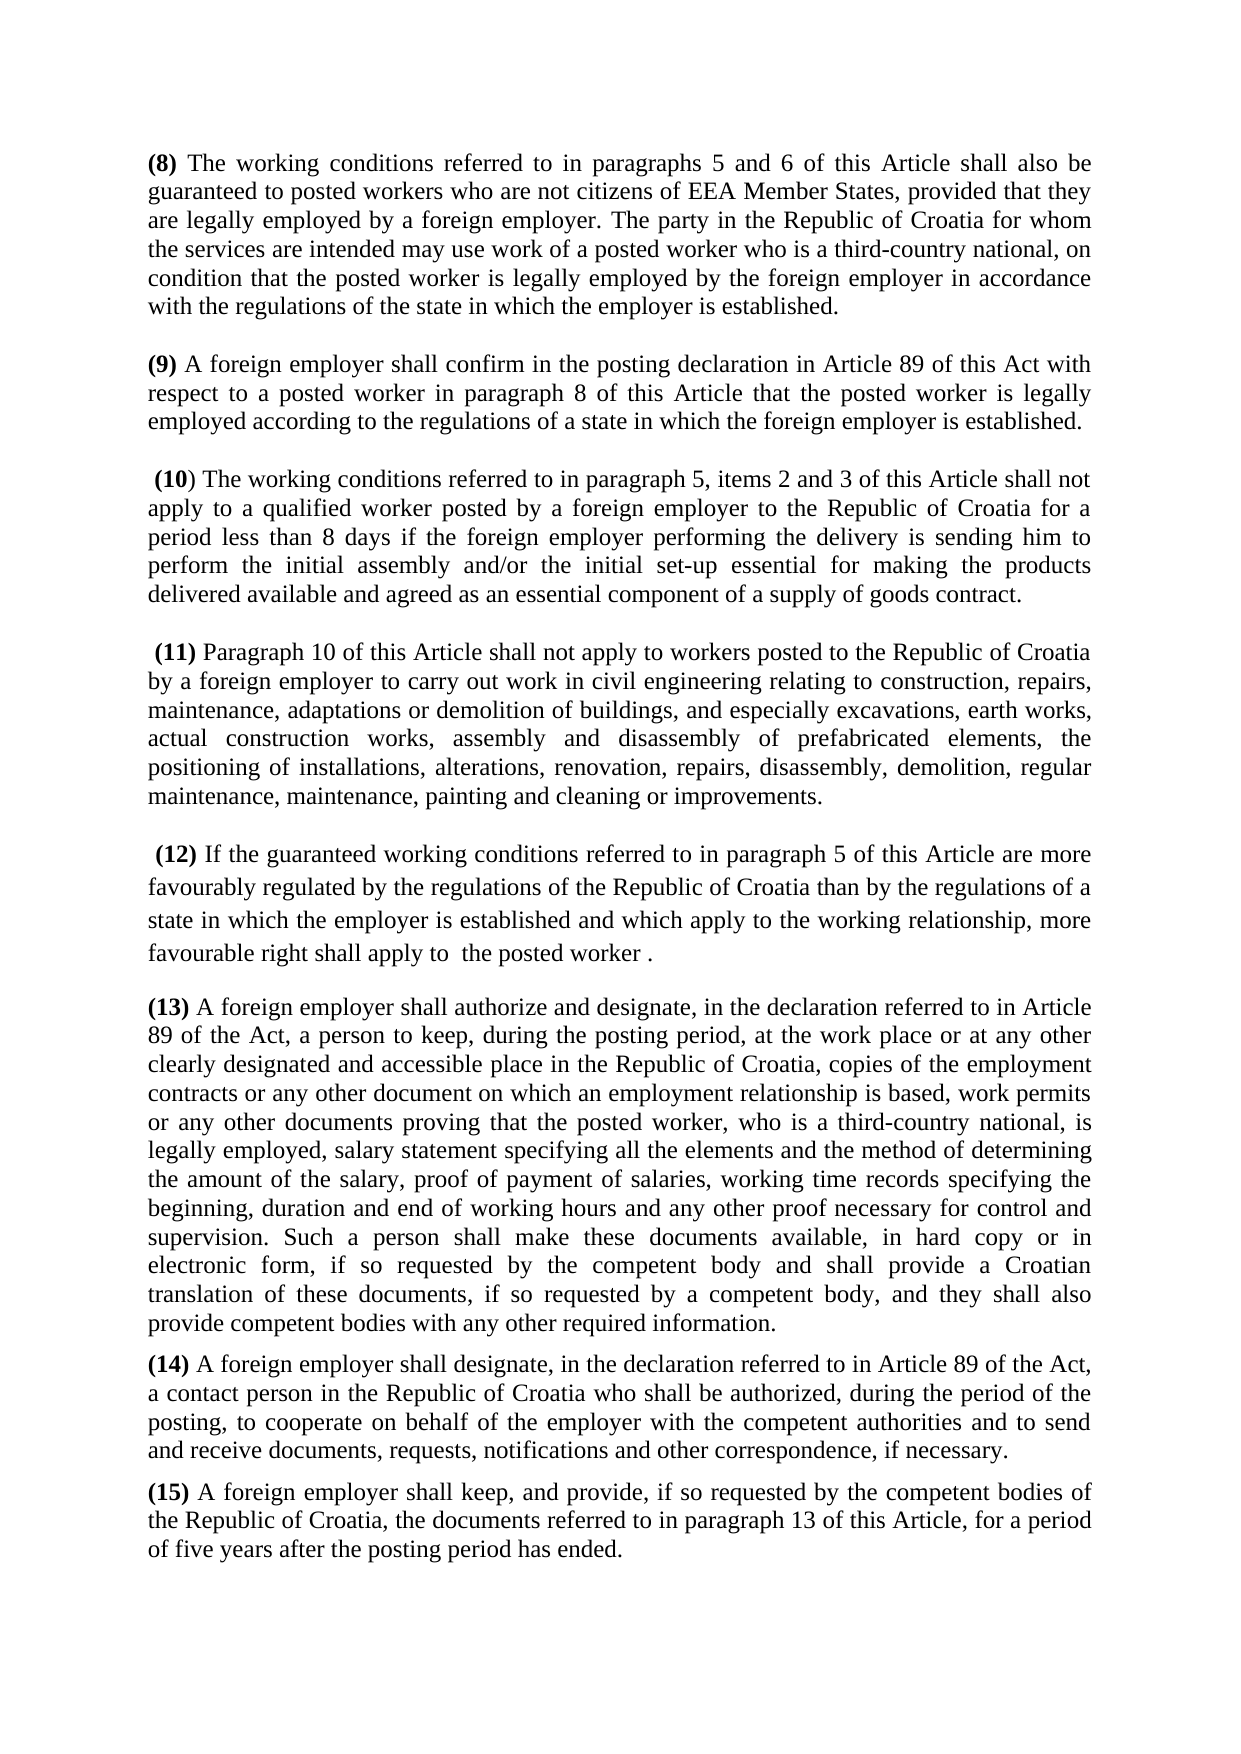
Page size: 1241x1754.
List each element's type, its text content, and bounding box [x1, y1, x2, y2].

text (8) The working conditions referred to in paragraphs 5 and 6 of this Article shall also be guaranteed to posted workers who are not citizens of EEA Member States, provided that they are legally employed by a foreign employer. The party in the Republic of Croatia for whom the services are intended may use work of a posted worker who is a third-country national, on condition that the posted worker is legally employed by the foreign employer in accordance with the regulations of the state in which the employer is established. [148, 148, 1093, 320]
text (13) A foreign employer shall authorize and designate, in the declaration referred to in Article 89 of the Act, a person to keep, during the posting period, at the work place or at any other clearly designated and accessible place in the Republic of Croatia, copies of the employment contracts or any other document on which an employment relationship is based, work permits or any other documents proving that the posted worker, who is a third-country national, is legally employed, salary statement specifying all the elements and the method of determining the amount of the salary, proof of payment of salaries, working time records specifying the beginning, duration and end of working hours and any other proof necessary for control and supervision. Such a person shall make these documents available, in hard copy or in electronic form, if so requested by the competent body and shall provide a Croatian translation of these documents, if so requested by a competent body, and they shall also provide competent bodies with any other required information. [148, 992, 1093, 1337]
text (14) A foreign employer shall designate, in the declaration referred to in Article 89 of the Act, a contact person in the Republic of Croatia who shall be authorized, during the period of the posting, to cooperate on behalf of the employer with the competent authorities and to send and receive documents, requests, notifications and other correspondence, if necessary. [148, 1349, 1093, 1464]
list (9) A foreign employer shall confirm in the posting declaration in Article 89 of this Act with respect to a posted worker in paragraph 8 of this Article that the posted worker is legally employed according to the regulations of a state in which the foreign employer is established. [148, 349, 1093, 435]
text (15) A foreign employer shall keep, and provide, if so requested by the competent bodies of the Republic of Croatia, the documents referred to in paragraph 13 of this Article, for a period of five years after the posting period has ended. [148, 1477, 1093, 1563]
text (12) If the guaranteed working conditions referred to in paragraph 5 of this Article are more favourably regulated by the regulations of the Republic of Croatia than by the regulations of a state in which the employer is established and which apply to the working relationship, more favourable right shall apply to the posted worker . [148, 839, 1093, 967]
text (10) The working conditions referred to in paragraph 5, items 2 and 3 of this Article shall not apply to a qualified worker posted by a foreign employer to the Republic of Croatia for a period less than 8 days if the foreign employer performing the delivery is sending him to perform the initial assembly and/or the initial set-up essential for making the products delivered available and agreed as an essential component of a supply of goods contract. [148, 464, 1093, 608]
text (11) Paragraph 10 of this Article shall not apply to workers posted to the Republic of Croatia by a foreign employer to carry out work in civil engineering relating to construction, repairs, maintenance, adaptations or demolition of buildings, and especially excavations, earth works, actual construction works, assembly and disassembly of prefabricated elements, the positioning of installations, alterations, renovation, repairs, disassembly, demolition, regular maintenance, maintenance, painting and cleaning or improvements. [148, 637, 1093, 810]
